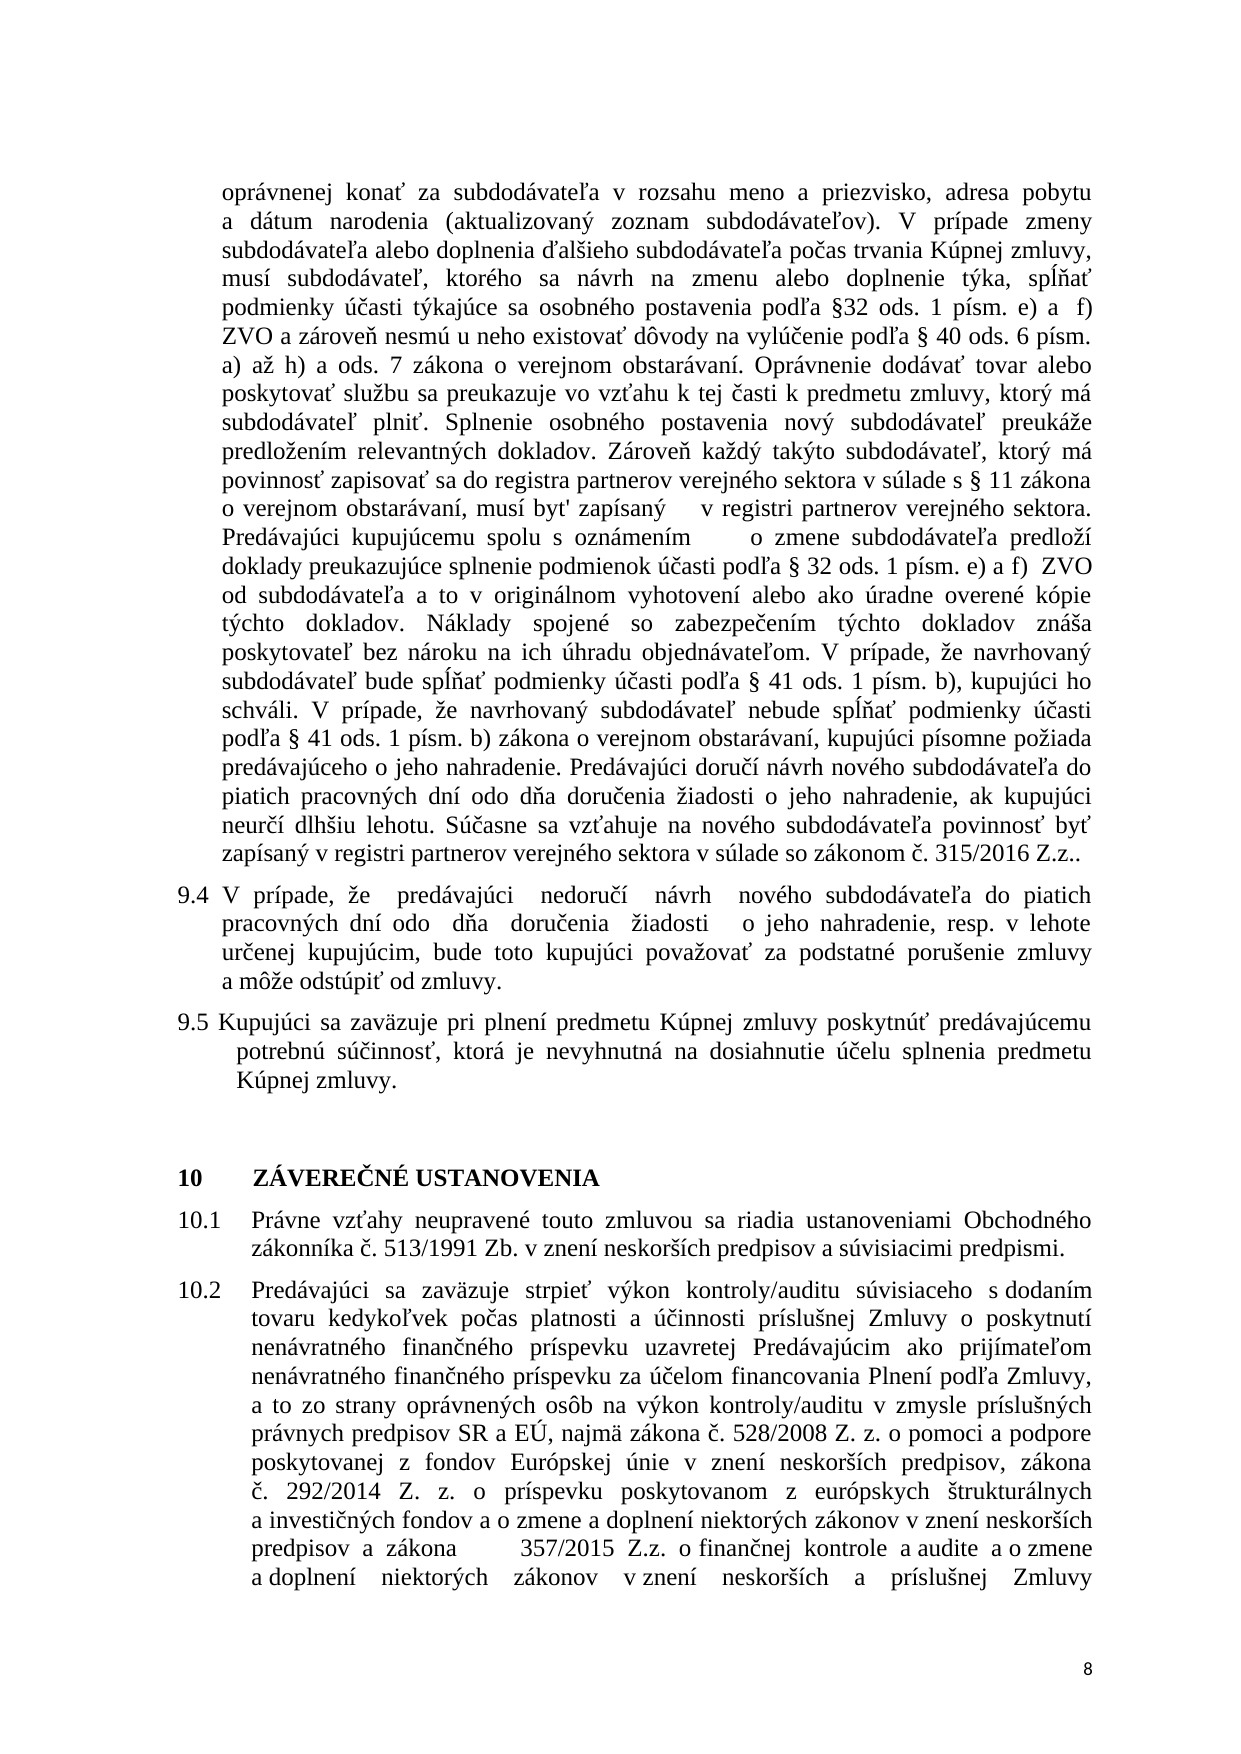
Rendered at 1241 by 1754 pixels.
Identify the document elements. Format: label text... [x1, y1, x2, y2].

text 9.4 V prípade, že predávajúci nedoručí návrh nového subdodávateľa do piatich pracovných dní odo dňa doručenia žiadosti o jeho nahradenie, resp. v lehote určenej kupujúcim, bude toto kupujúci považovať za podstatné porušenie zmluvy a môže odstúpiť od zmluvy. [177, 880, 1092, 995]
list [177, 1275, 1092, 1591]
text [177, 177, 1092, 867]
list Právne vzťahy neupravené touto zmluvou sa riadia ustanoveniami Obchodného zákonníka č. 513/1991 Zb. v znení neskorších predpisov a súvisiacimi predpismi. [177, 1205, 1092, 1262]
text 9.5 Kupujúci sa zaväzuje pri plnení predmetu Kúpnej zmluvy poskytnúť predávajúcemu potrebnú súčinnosť, ktorá je nevyhnutná na dosiahnutie účelu splnenia predmetu Kúpnej zmluvy. [177, 1007, 1092, 1093]
text 10 ZÁVEREČNÉ USTANOVENIA [177, 1163, 1092, 1192]
